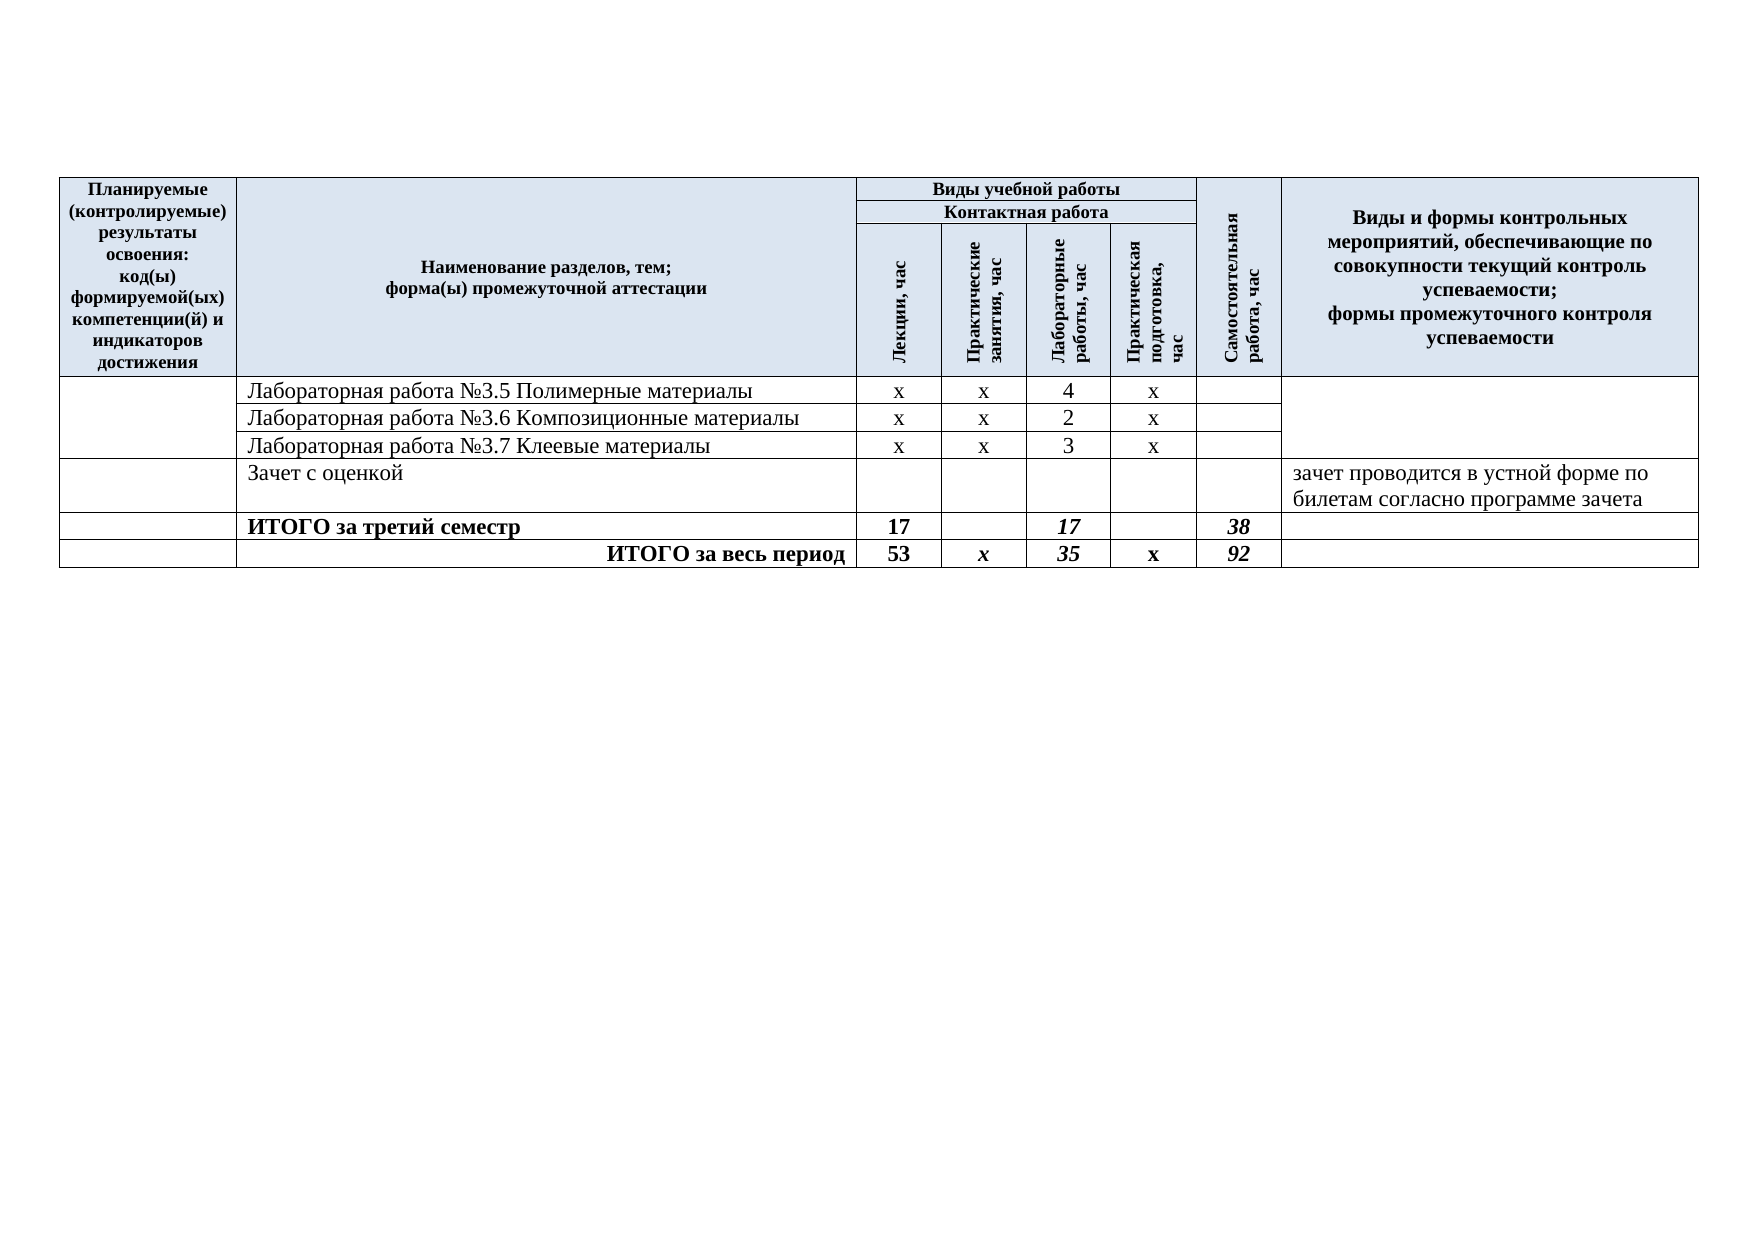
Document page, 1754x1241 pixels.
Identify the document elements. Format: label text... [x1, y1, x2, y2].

table_cell [1282, 513, 1698, 539]
table_cell 3 [1027, 432, 1110, 458]
table_cell Практические занятия, час [942, 224, 1026, 376]
table_cell [1111, 459, 1196, 512]
table_cell зачет проводится в устной форме по билетам согласно программе зачета [1282, 459, 1698, 512]
table_cell 17 [1027, 513, 1110, 539]
table_cell Лекции, час [857, 224, 941, 376]
table_cell 92 [1197, 540, 1281, 567]
table_cell Лабораторная работа №3.7 Клеевые материалы [237, 432, 856, 458]
table_cell х [1111, 540, 1196, 567]
table_cell 17 [857, 513, 941, 539]
table_cell [60, 540, 236, 567]
table_cell х [942, 540, 1026, 567]
table_cell [942, 459, 1026, 512]
table_cell 4 [1027, 377, 1110, 403]
table_cell [857, 459, 941, 512]
table_cell Лабораторные работы, час [1027, 224, 1110, 376]
table_cell [1111, 513, 1196, 539]
table_cell ИТОГО за третий семестр [237, 513, 856, 539]
table_cell [1197, 459, 1281, 512]
table_cell х [942, 432, 1026, 458]
table_cell Контактная работа [857, 201, 1196, 222]
table_cell [60, 459, 236, 512]
table_cell ИТОГО за весь период [237, 540, 856, 567]
table_cell х [1111, 377, 1196, 403]
table_cell [1282, 540, 1698, 567]
table_header Наименование разделов, тем; форма(ы) промежуточной аттестации [237, 178, 856, 376]
table_cell [1027, 459, 1110, 512]
table_cell 38 [1197, 513, 1281, 539]
table_header Самостоятельная работа, час [1197, 178, 1281, 376]
table_cell х [857, 432, 941, 458]
table_cell 53 [857, 540, 941, 567]
table_cell [1197, 404, 1281, 431]
table_header Виды и формы контрольных мероприятий, обеспечивающие по совокупности текущий контроль успеваемости; формы промежуточного контроля успеваемости [1282, 178, 1698, 376]
table_cell х [857, 377, 941, 403]
table_cell [1197, 377, 1281, 403]
table_cell х [1111, 404, 1196, 431]
table_cell х [942, 377, 1026, 403]
table_cell Зачет с оценкой [237, 459, 856, 512]
table_cell 2 [1027, 404, 1110, 431]
table_cell х [1111, 432, 1196, 458]
table_header Планируемые (контролируемые) результаты освоения: код(ы) формируемой(ых) компетенции(й) и индикаторов достижения компетенций [60, 178, 236, 376]
table_cell Лабораторная работа №3.5 Полимерные материалы [237, 377, 856, 403]
table_cell [1197, 432, 1281, 458]
table_cell х [942, 404, 1026, 431]
table_cell [942, 513, 1026, 539]
table_cell Лабораторная работа №3.6 Композиционные материалы [237, 404, 856, 431]
table_cell [60, 513, 236, 539]
table_cell Практическая подготовка, час [1111, 224, 1196, 376]
table_cell 35 [1027, 540, 1110, 567]
table_cell х [857, 404, 941, 431]
table_header Виды учебной работы [857, 178, 1196, 200]
